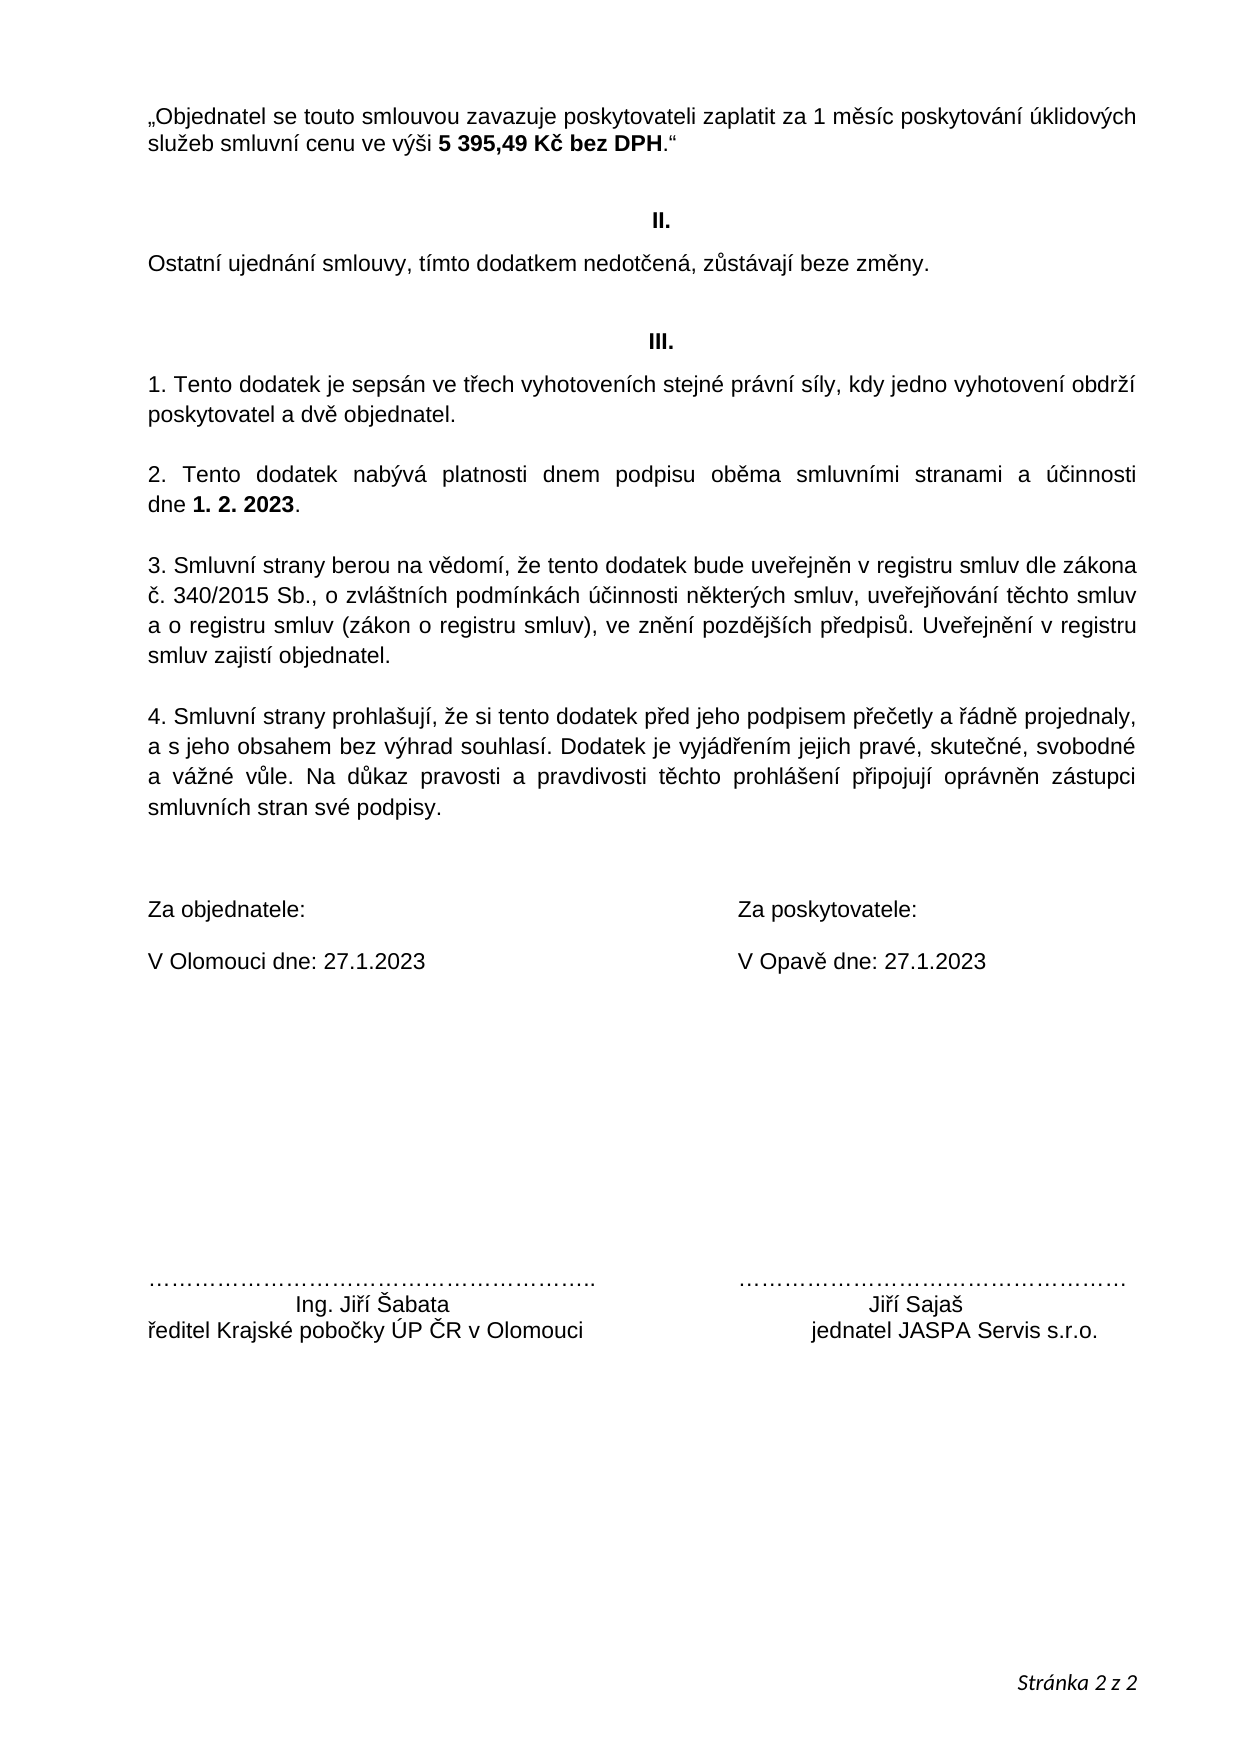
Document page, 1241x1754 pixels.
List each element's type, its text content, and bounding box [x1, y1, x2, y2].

text 3. Smluvní strany berou na vědomí, že tento dodatek bude uveřejněn v registru smluv dle zákona č. 340/2015 Sb., o zvláštních podmínkách účinnosti některých smluv, uveřejňování těchto smluv a o registru smluv (zákon o registru smluv), ve znění pozdějších předpisů. Uveřejnění v registru smluv zajistí objednatel. [148, 552, 1137, 669]
text ředitel Krajské pobočky ÚP ČR v Olomouci jednatel JASPA Servis s.r.o. [148, 1317, 1137, 1343]
text II. [148, 207, 1137, 234]
text 4. Smluvní strany prohlašují, že si tento dodatek před jeho podpisem přečetly a řádně projednaly, a s jeho obsahem bez výhrad souhlasí. Dodatek je vyjádřením jejich pravé, skutečné, svobodné a vážné vůle. Na důkaz pravosti a pravdivosti těchto prohlášení připojují oprávněn zástupci smluvních stran své podpisy. [148, 703, 1137, 820]
text „Objednatel se touto smlouvou zavazuje poskytovateli zaplatit za 1 měsíc poskytování úklidových služeb smluvní cenu ve výši 5 395,49 Kč bez DPH.“ [148, 103, 1137, 156]
text Ing. Jiří Šabata Jiří Sajaš [221, 1291, 1137, 1317]
text V Olomouci dne: 27.1.2023 V Opavě dne: 27.1.2023 [148, 948, 1137, 974]
text ………………………………………………….. …………………………………………… [148, 1264, 1137, 1291]
text 1. Tento dodatek je sepsán ve třech vyhotoveních stejné právní síly, kdy jedno vyhotovení obdrží poskytovatel a dvě objednatel. [148, 371, 1137, 427]
text 2. Tento dodatek nabývá platnosti dnem podpisu oběma smluvními stranami a účinnosti dne 1. 2. 2023. [148, 461, 1137, 518]
text III. [148, 328, 1137, 354]
text Ostatní ujednání smlouvy, tímto dodatkem nedotčená, zůstávají beze změny. [148, 250, 1137, 276]
text Za objednatele: Za poskytovatele: [148, 896, 1137, 922]
